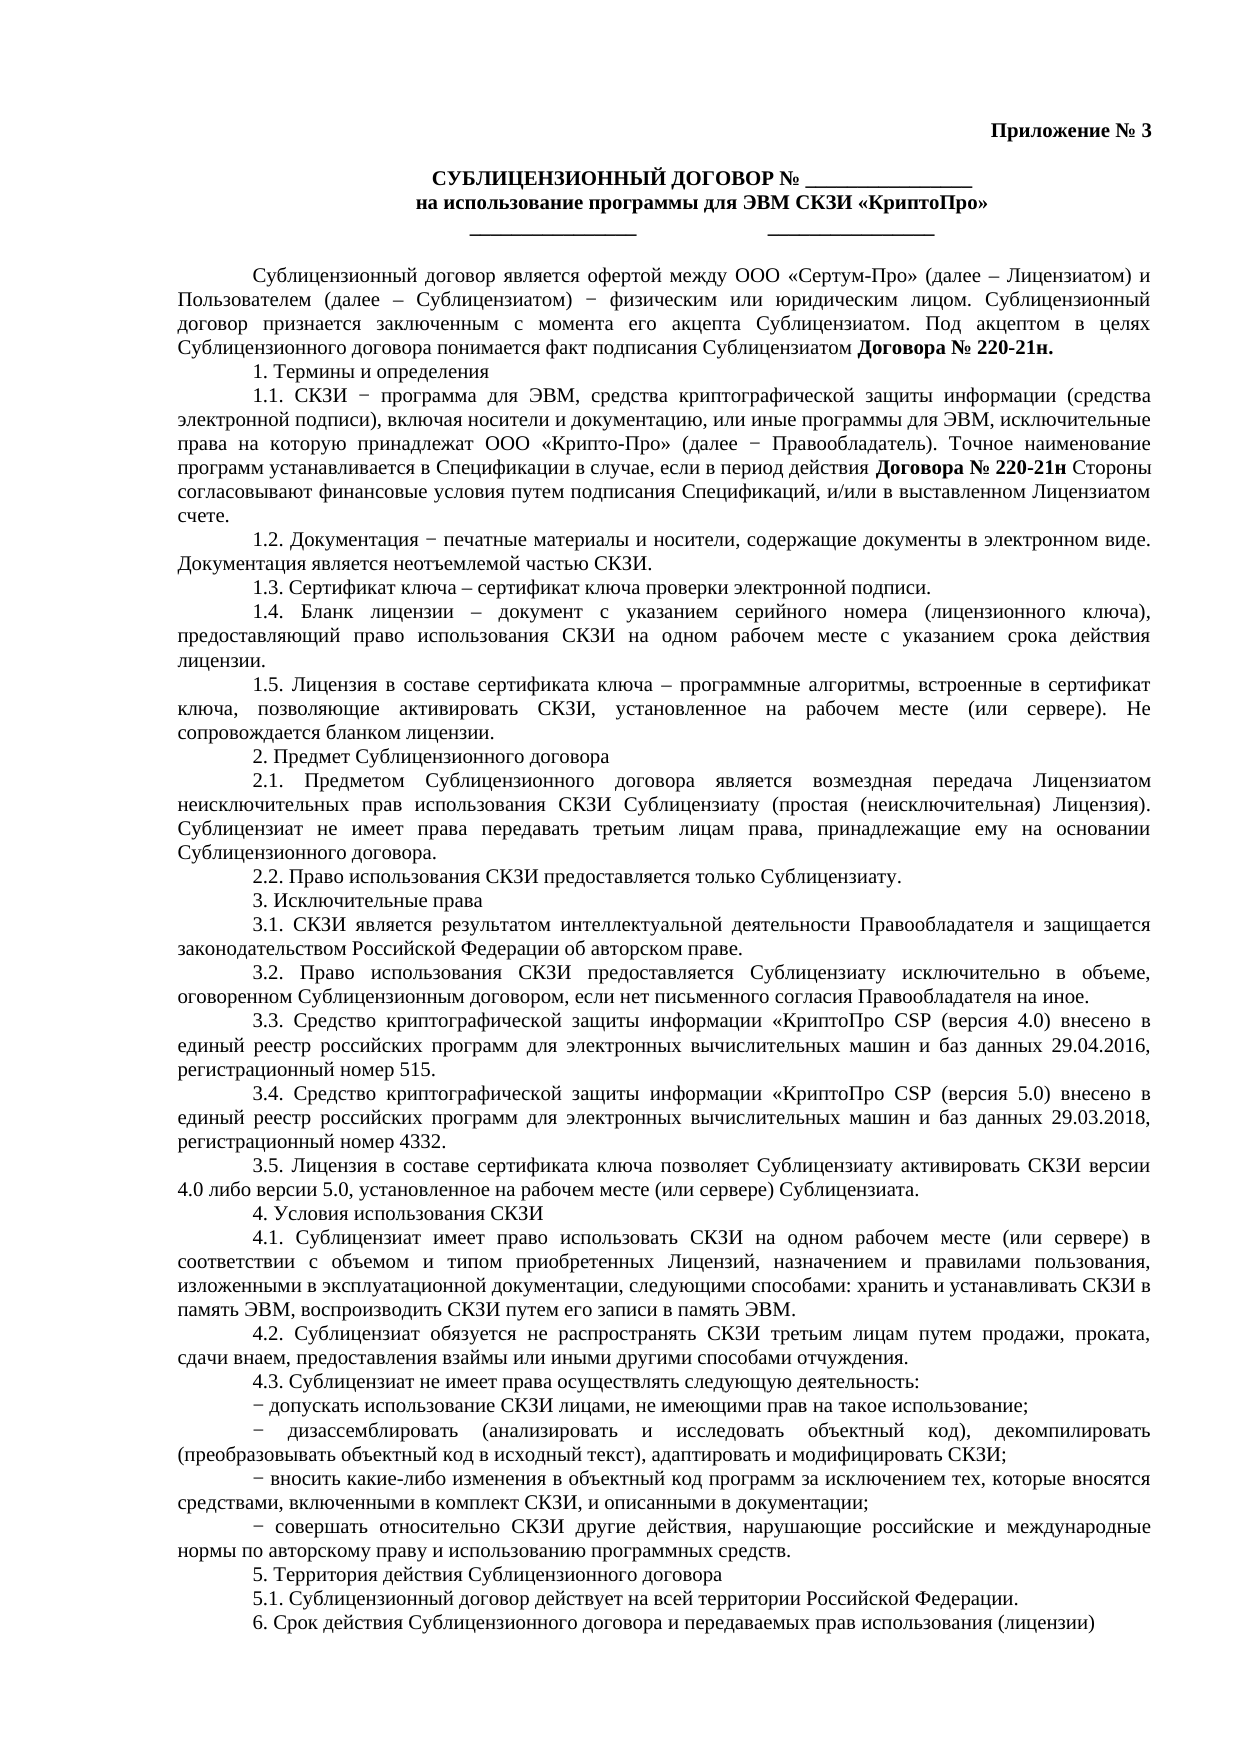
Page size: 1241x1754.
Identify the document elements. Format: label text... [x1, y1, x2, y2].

text 1.5. Лицензия в составе сертификата ключа – программные алгоритмы, встроенные в сертификат ключа, позволяющие активировать СКЗИ, установленное на рабочем месте (или сервере). Не сопровождается бланком лицензии. [177, 672, 1152, 744]
text Приложение № 3 [738, 118, 1152, 142]
text 3.4. Средство криптографической защиты информации «КриптоПро CSP (версия 5.0) внесено в единый реестр российских программ для электронных вычислительных машин и баз данных 29.03.2018, регистрационный номер 4332. [177, 1081, 1152, 1153]
text 3.5. Лицензия в составе сертификата ключа позволяет Сублицензиату активировать СКЗИ версии 4.0 либо версии 5.0, установленное на рабочем месте (или сервере) Сублицензиата. [177, 1153, 1152, 1201]
text 3. Исключительные права [177, 888, 1152, 912]
text Сублицензионный договор является офертой между ООО «Сертум-Про» (далее – Лицензиатом) и Пользователем (далее – Сублицензиатом) − физическим или юридическим лицом. Сублицензионный договор признается заключенным с момента его акцепта Сублицензиатом. Под акцептом в целях Сублицензионного договора понимается факт подписания Сублицензиатом Договора № 220-21н. [177, 262, 1152, 359]
text 2.1. Предметом Сублицензионного договора является возмездная передача Лицензиатом неисключительных прав использования СКЗИ Сублицензиату (простая (неисключительная) Лицензия). Сублицензиат не имеет права передавать третьим лицам права, принадлежащие ему на основании Сублицензионного договора. [177, 768, 1152, 864]
text 1.2. Документация − печатные материалы и носители, содержащие документы в электронном виде. Документация является неотъемлемой частью СКЗИ. [177, 527, 1152, 575]
text 5. Территория действия Сублицензионного договора [177, 1562, 1152, 1586]
text 1.1. СКЗИ − программа для ЭВМ, средства криптографической защиты информации (средства электронной подписи), включая носители и документацию, или иные программы для ЭВМ, исключительные права на которую принадлежат ООО «Крипто-Про» (далее − Правообладатель). Точное наименование программ устанавливается в Спецификации в случае, если в период действия Договора № 220-21н Стороны согласовывают финансовые условия путем подписания Спецификаций, и/или в выставленном Лицензиатом счете. [177, 383, 1152, 527]
text 2.2. Право использования СКЗИ предоставляется только Сублицензиату. [177, 864, 1152, 888]
text на использование программы для ЭВМ СКЗИ «КриптоПро» [177, 190, 1152, 214]
text 3.3. Средство криптографической защиты информации «КриптоПро CSP (версия 4.0) внесено в единый реестр российских программ для электронных вычислительных машин и баз данных 29.04.2016, регистрационный номер 515. [177, 1008, 1152, 1081]
text 4.2. Сублицензиат обязуется не распространять СКЗИ третьим лицам путем продажи, проката, сдачи внаем, предоставления взаймы или иными другими способами отчуждения. [177, 1321, 1152, 1369]
text 1.4. Бланк лицензии – документ с указанием серийного номера (лицензионного ключа), предоставляющий право использования СКЗИ на одном рабочем месте с указанием срока действия лицензии. [177, 599, 1152, 672]
text − вносить какие-либо изменения в объектный код программ за исключением тех, которые вносятся средствами, включенными в комплект СКЗИ, и описанными в документации; [177, 1466, 1152, 1514]
text 4. Условия использования СКЗИ [177, 1201, 1152, 1225]
text 6. Срок действия Сублицензионного договора и передаваемых прав использования (лицензии) [177, 1610, 1152, 1634]
text 5.1. Сублицензионный договор действует на всей территории Российской Федерации. [177, 1586, 1152, 1610]
text 3.1. СКЗИ является результатом интеллектуальной деятельности Правообладателя и защищается законодательством Российской Федерации об авторском праве. [177, 912, 1152, 960]
text СУБЛИЦЕНЗИОННЫЙ ДОГОВОР № ________________ [177, 166, 1152, 190]
text 1.3. Сертификат ключа – сертификат ключа проверки электронной подписи. [177, 575, 1152, 599]
text 4.3. Сублицензиат не имеет права осуществлять следующую деятельность: [177, 1369, 1152, 1393]
text 3.2. Право использования СКЗИ предоставляется Сублицензиату исключительно в объеме, оговоренном Сублицензионным договором, если нет письменного согласия Правообладателя на иное. [177, 960, 1152, 1008]
text ________________ ________________ [177, 214, 1152, 238]
text − дизассемблировать (анализировать и исследовать объектный код), декомпилировать (преобразовывать объектный код в исходный текст), адаптировать и модифицировать СКЗИ; [177, 1417, 1152, 1466]
text 1. Термины и определения [177, 359, 1152, 383]
text − совершать относительно СКЗИ другие действия, нарушающие российские и международные нормы по авторскому праву и использованию программных средств. [177, 1514, 1152, 1562]
text − допускать использование СКЗИ лицами, не имеющими прав на такое использование; [177, 1393, 1152, 1417]
text 4.1. Сублицензиат имеет право использовать СКЗИ на одном рабочем месте (или сервере) в соответствии с объемом и типом приобретенных Лицензий, назначением и правилами пользования, изложенными в эксплуатационной документации, следующими способами: хранить и устанавливать СКЗИ в память ЭВМ, воспроизводить СКЗИ путем его записи в память ЭВМ. [177, 1225, 1152, 1321]
text 2. Предмет Сублицензионного договора [177, 744, 1152, 768]
